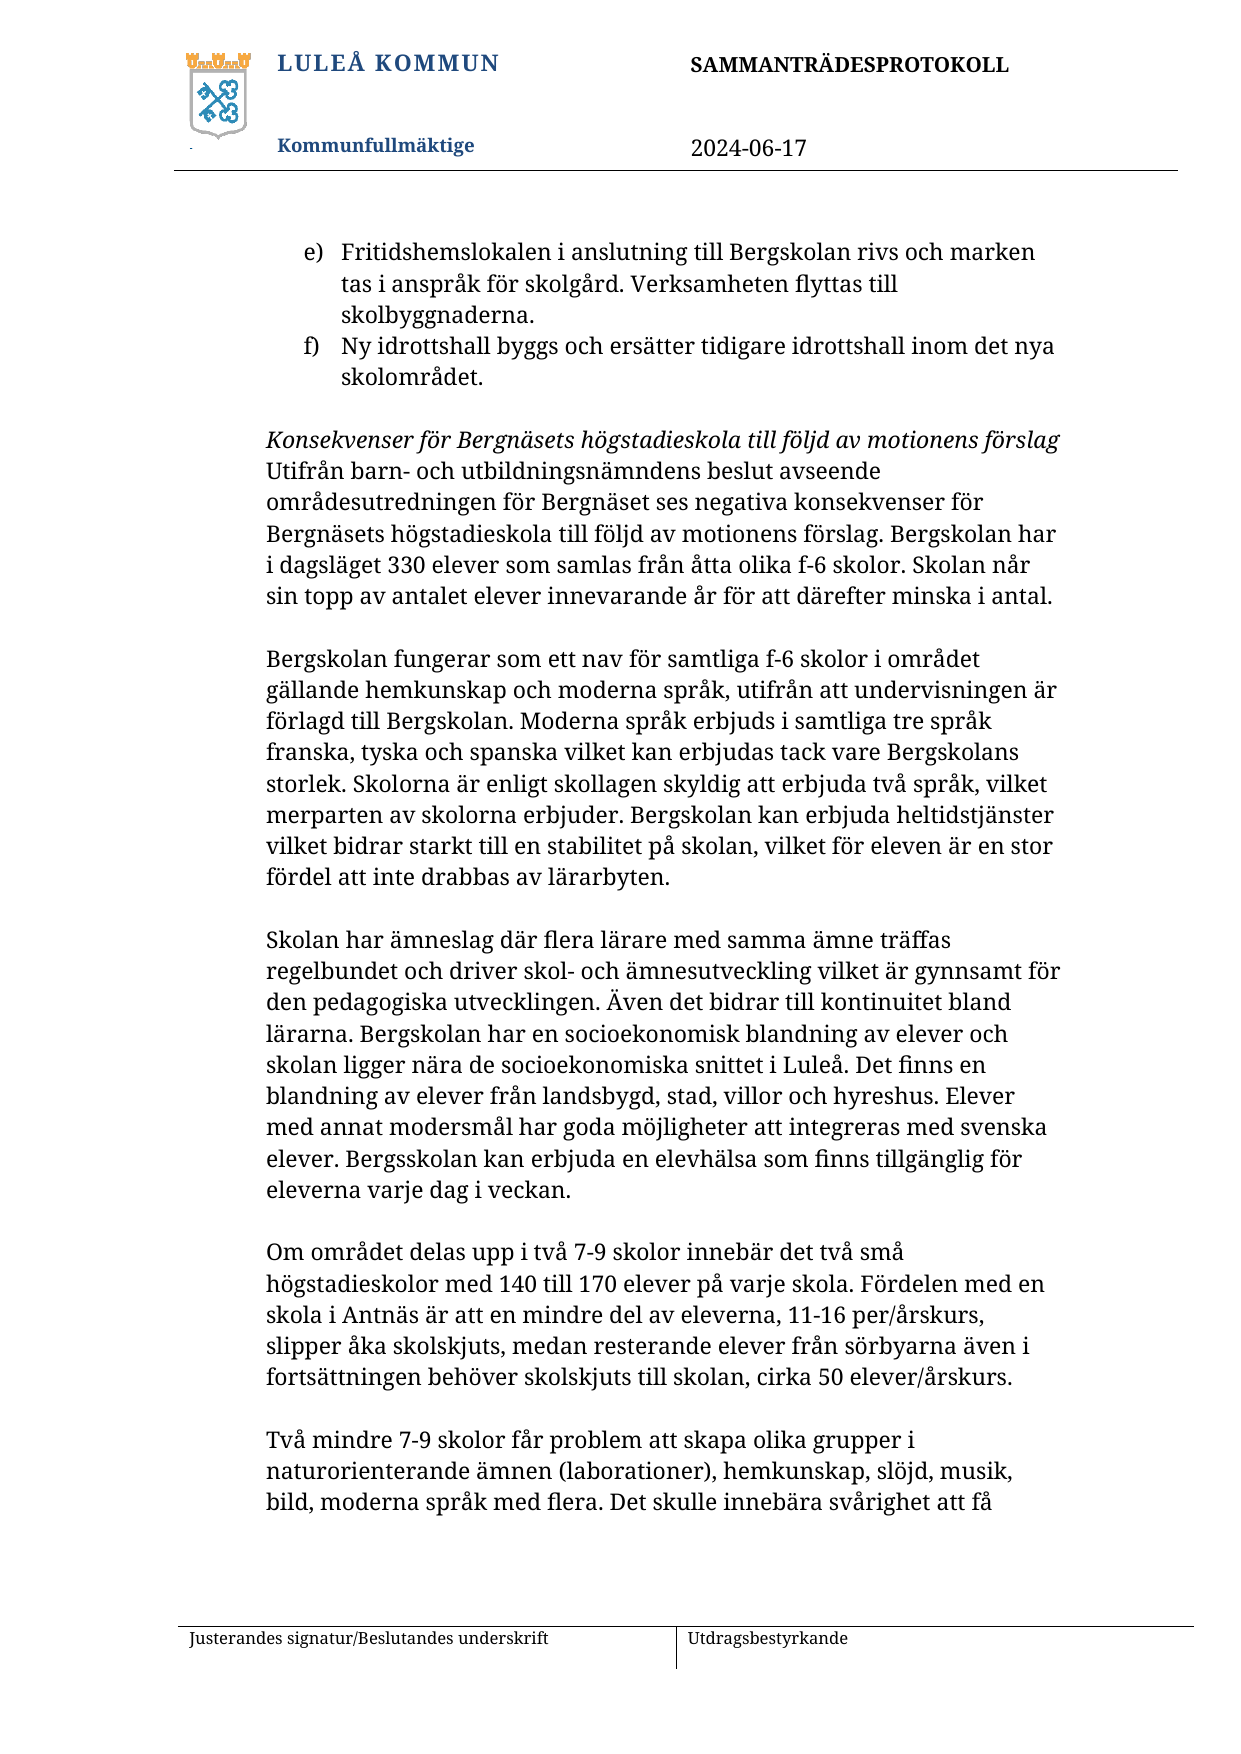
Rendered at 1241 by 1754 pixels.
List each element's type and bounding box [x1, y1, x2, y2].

picture [173, 51, 259, 149]
